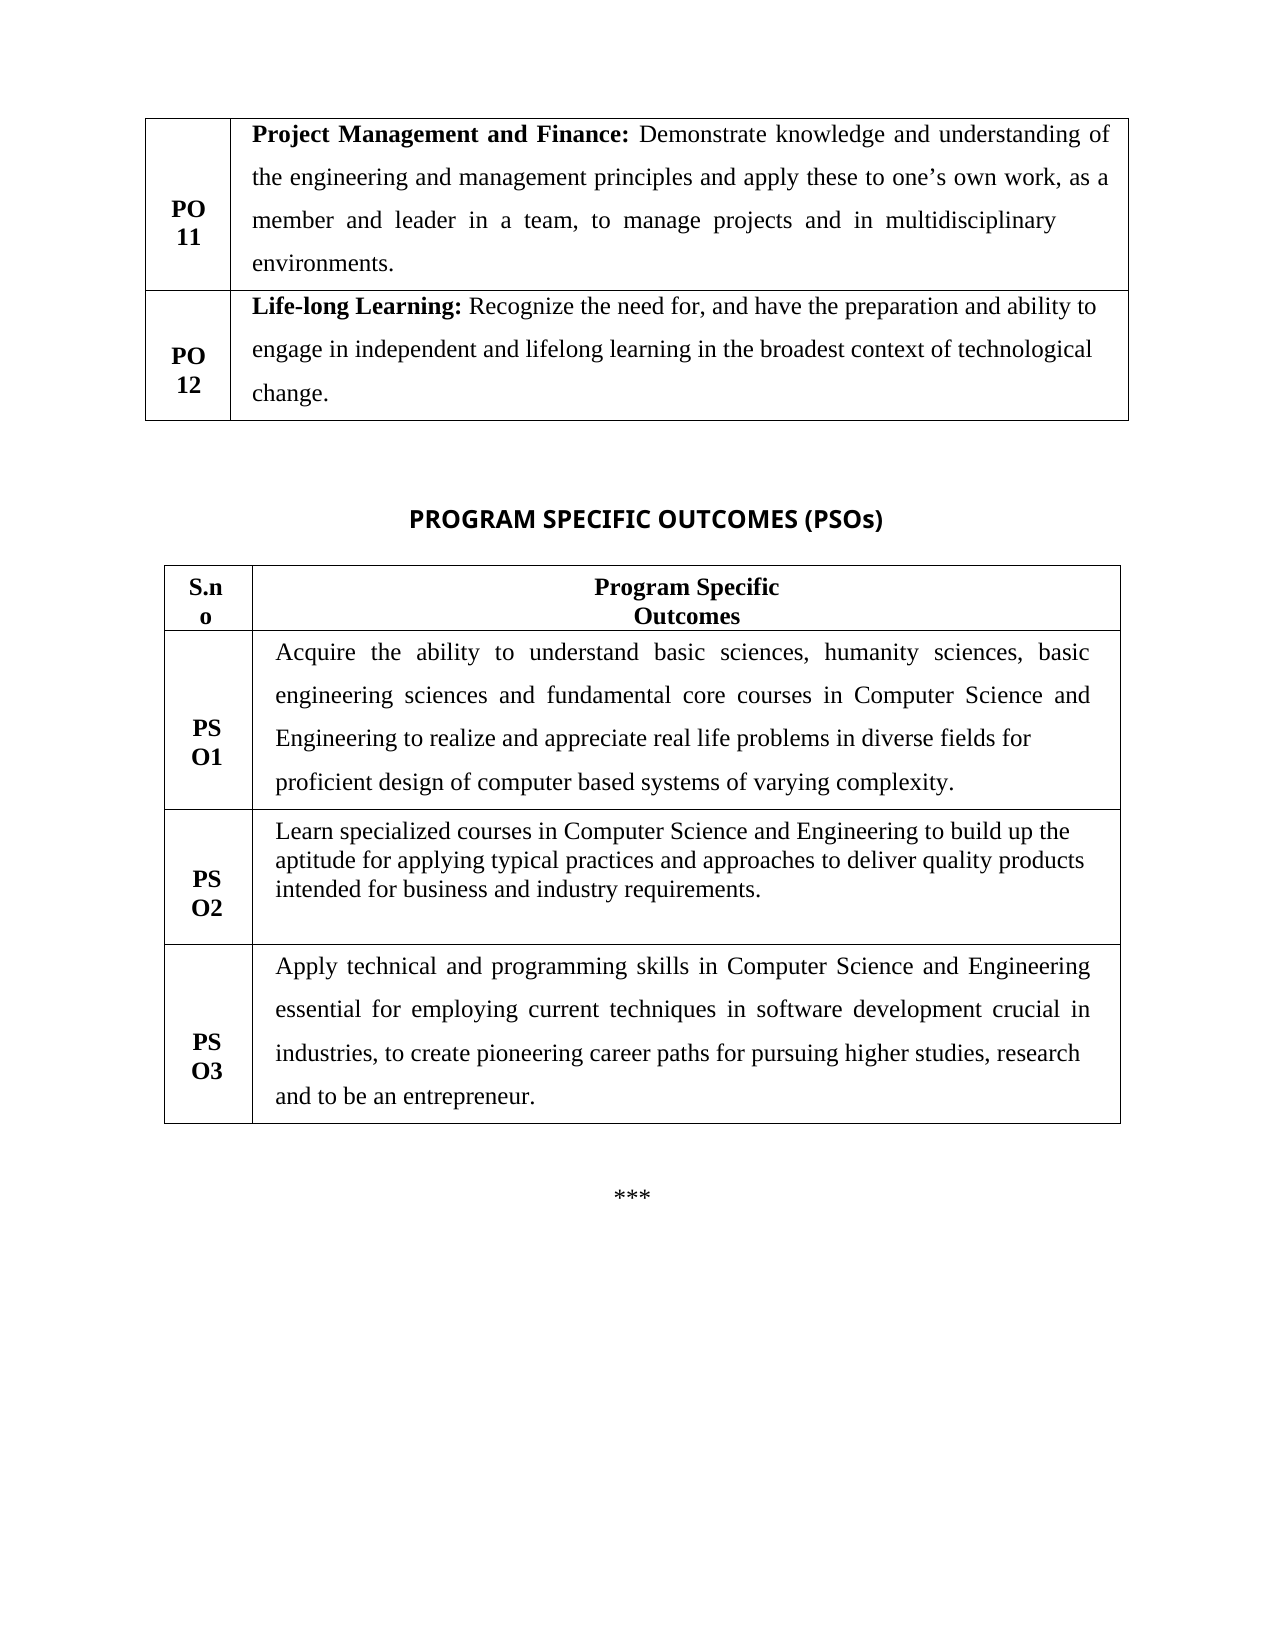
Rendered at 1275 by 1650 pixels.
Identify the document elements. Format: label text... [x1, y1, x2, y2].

table_cell Acquire the ability to understand basic sciences, humanity sciences, basic engineering sciences and fundamental core courses in Computer Science and Engineering to realize and appreciate real life problems in diverse fields for proficient design of computer based systems of varying complexity. [253, 631, 1120, 808]
table_cell PSO2 [165, 810, 252, 944]
table_cell Life-long Learning: Recognize the need for, and have the preparation and ability to engage in independent and lifelong learning in the broadest context of technological change. [231, 291, 1128, 419]
table_header S.no [165, 566, 252, 630]
table_header PO11 [146, 119, 230, 290]
table_cell PSO3 [165, 945, 252, 1123]
table_header Program Specific Outcomes [253, 566, 1120, 630]
text PROGRAM SPECIFIC OUTCOMES (PSOs) [277, 502, 1015, 536]
table_header Project Management and Finance: Demonstrate knowledge and understanding of the engineering and management principles and apply these to one’s own work, as a member and leader in a team, to manage projects and in multidisciplinary environments. [231, 119, 1128, 290]
table_cell PO12 [146, 291, 230, 419]
table_cell Learn specialized courses in Computer Science and Engineering to build up the aptitude for applying typical practices and approaches to deliver quality products intended for business and industry requirements. [253, 810, 1120, 944]
table_cell PSO1 [165, 631, 252, 808]
text *** [249, 1183, 1015, 1212]
table_cell Apply technical and programming skills in Computer Science and Engineering essential for employing current techniques in software development crucial in industries, to create pioneering career paths for pursuing higher studies, research and to be an entrepreneur. [253, 945, 1120, 1123]
